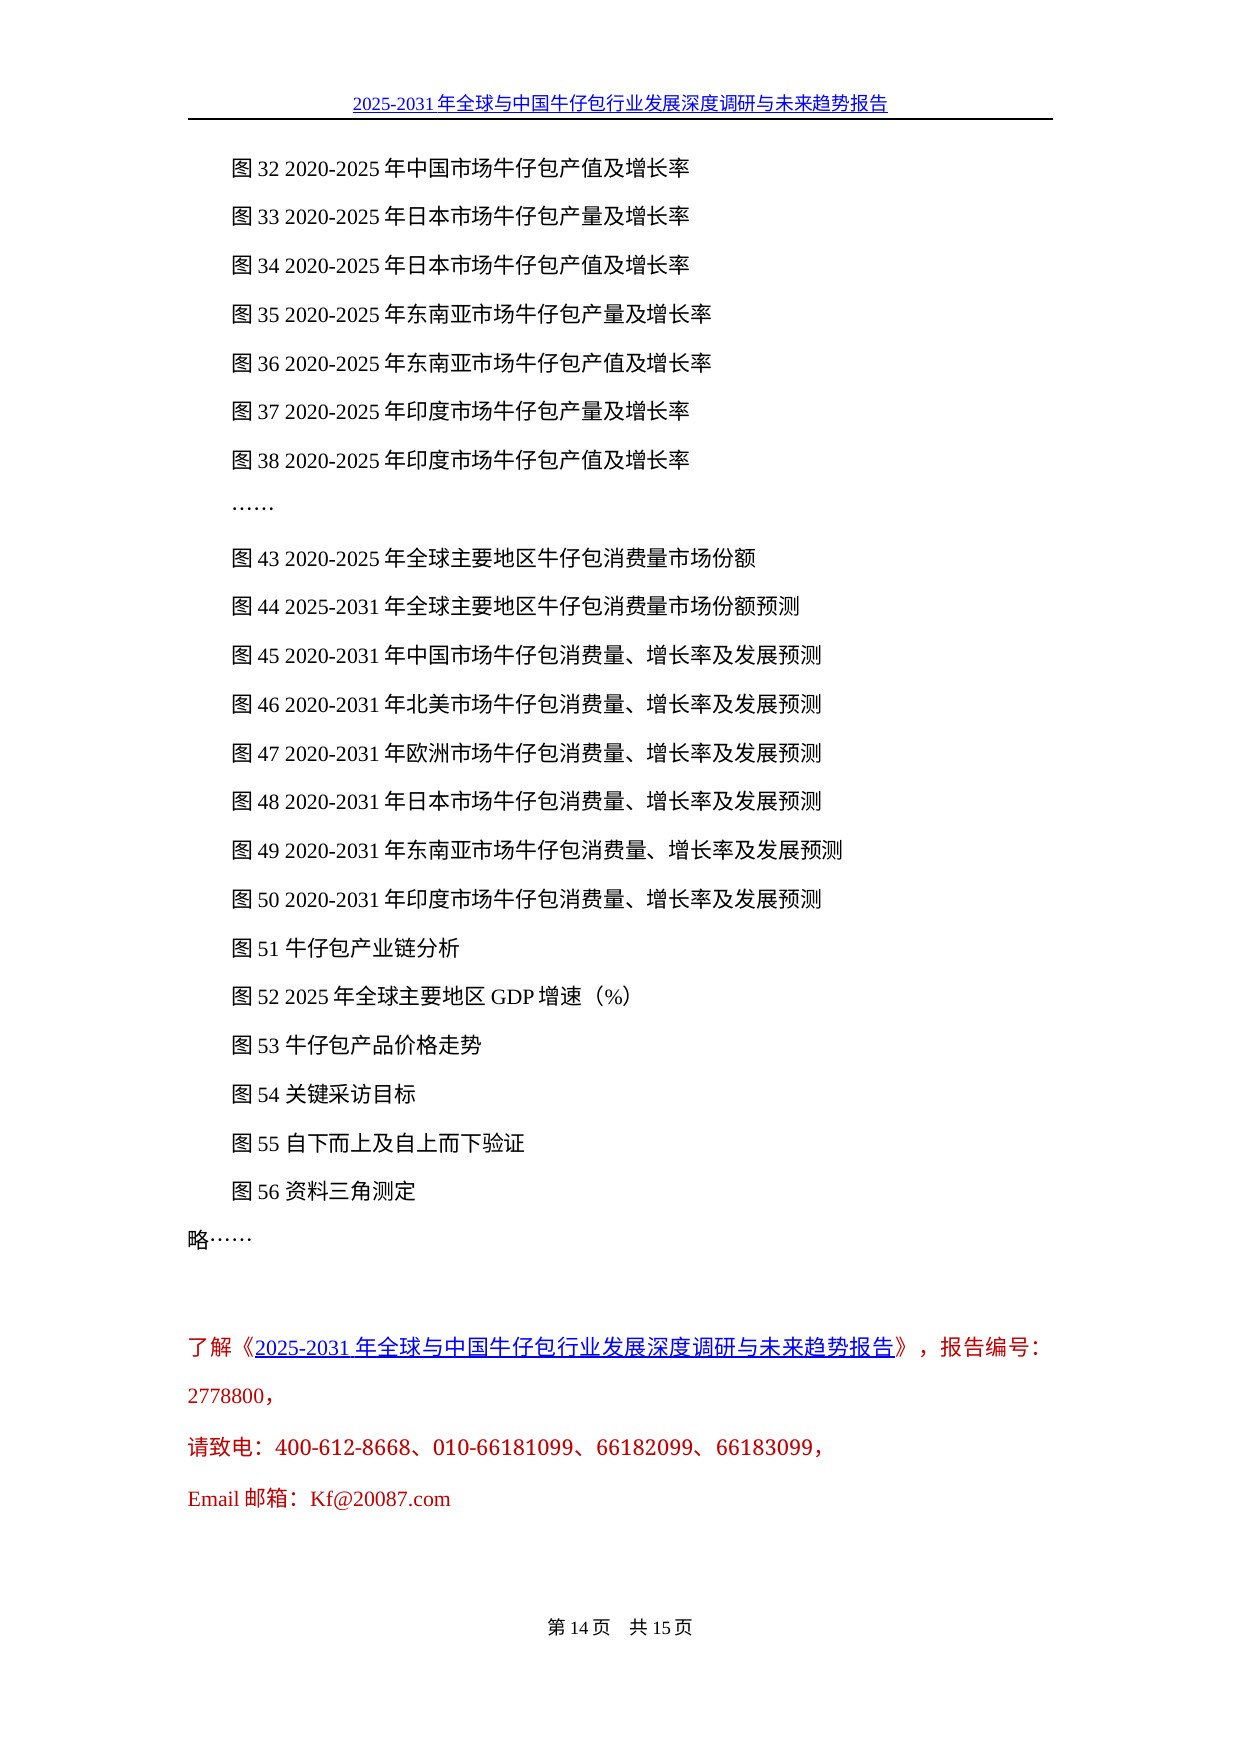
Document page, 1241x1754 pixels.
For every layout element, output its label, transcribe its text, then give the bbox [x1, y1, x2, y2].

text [187, 150, 1053, 1255]
text 了解《2025-2031年全球与中国牛仔包行业发展深度调研与未来趋势报告》，报告编号：2778800， [187, 1329, 1053, 1410]
text 请致电：400-612-8668、010-66181099、66182099、66183099， [187, 1429, 1053, 1462]
text Email邮箱：Kf@20087.com [187, 1481, 1053, 1513]
